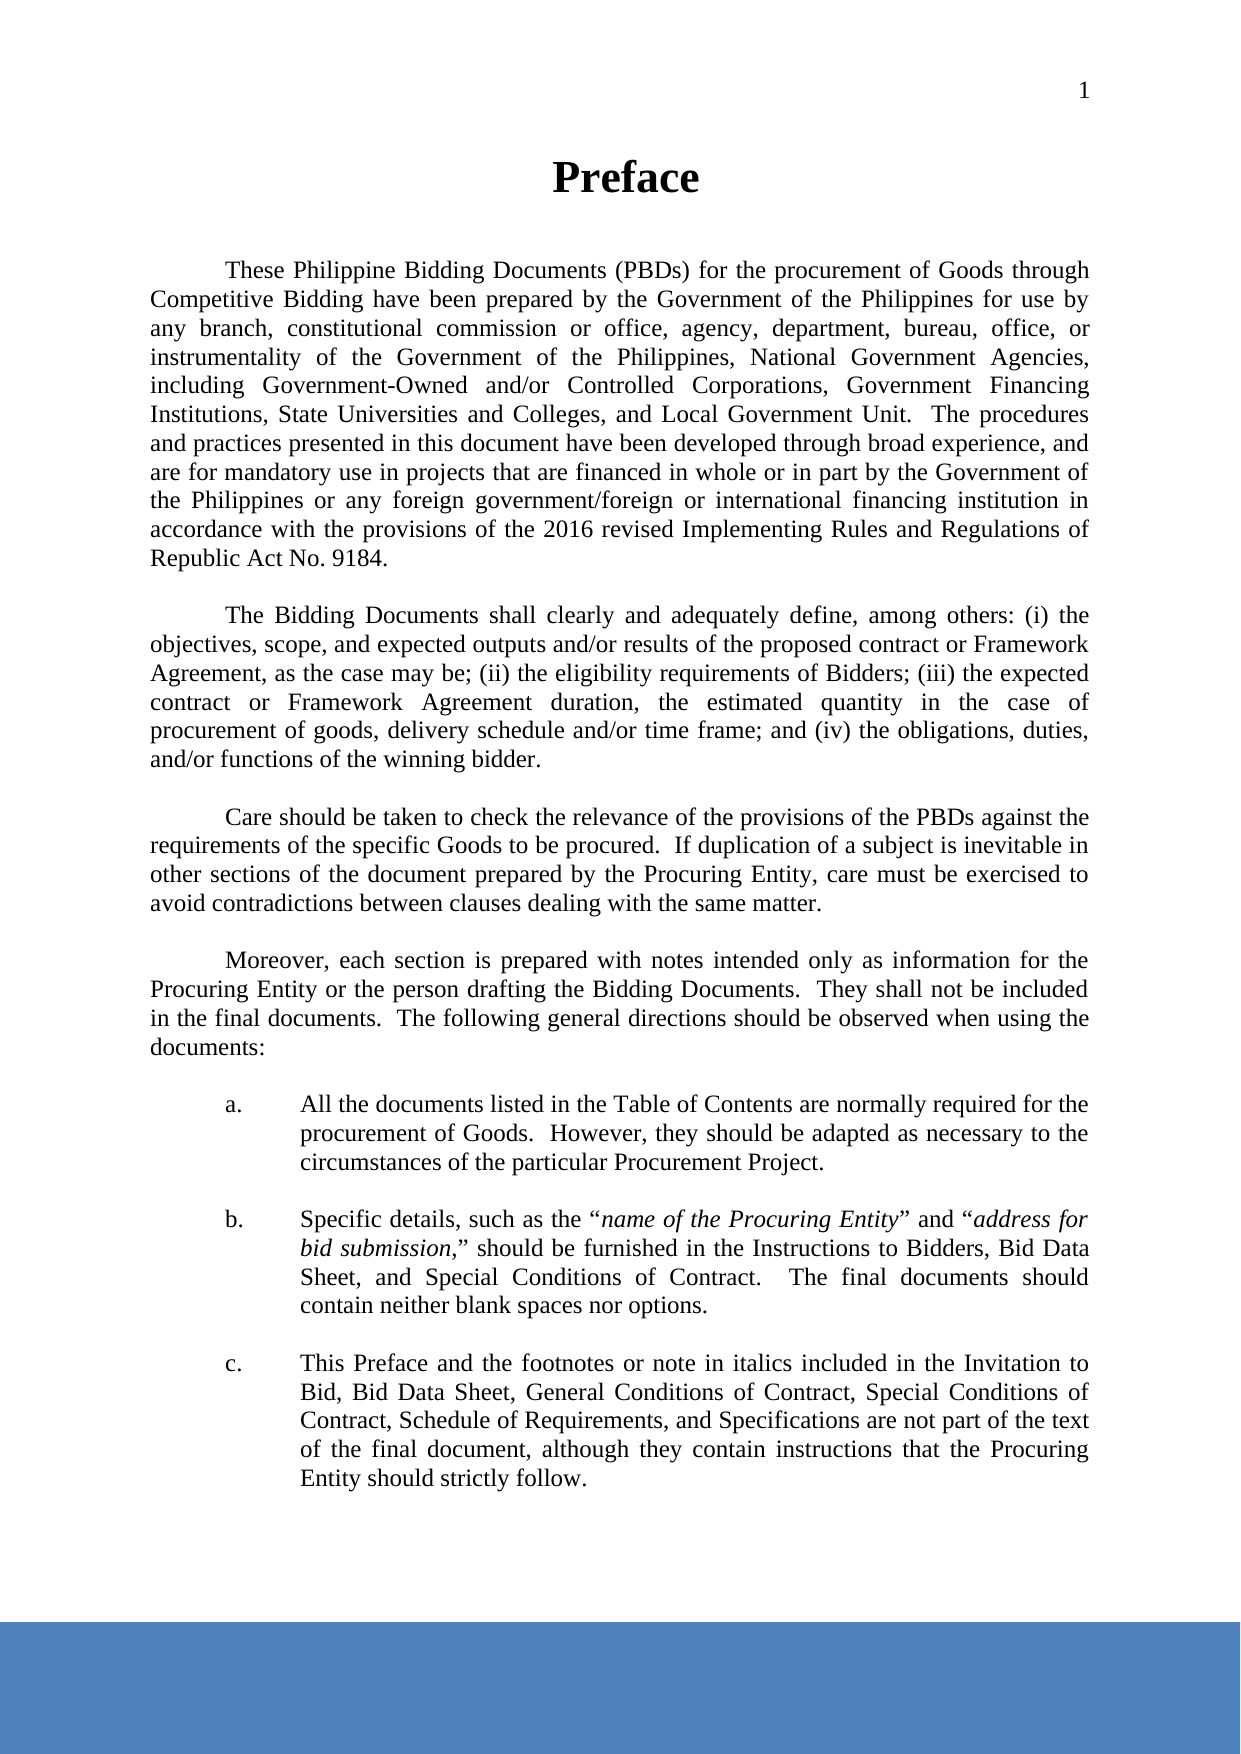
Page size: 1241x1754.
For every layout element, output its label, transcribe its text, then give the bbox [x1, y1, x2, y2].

text These Philippine Bidding Documents (PBDs) for the procurement of Goods through Competitive Bidding have been prepared by the Government of the Philippines for use by any branch, constitutional commission or office, agency, department, bureau, office, or instrumentality of the Government of the Philippines, National Government Agencies, including Government-Owned and/or Controlled Corporations, Government Financing Institutions, State Universities and Colleges, and Local Government Unit. The procedures and practices presented in this document have been developed through broad experience, and are for mandatory use in projects that are financed in whole or in part by the Government of the Philippines or any foreign government/foreign or international financing institution in accordance with the provisions of the 2016 revised Implementing Rules and Regulations of Republic Act No. 9184. [150, 255, 1090, 572]
text The Bidding Documents shall clearly and adequately define, among others: (i) the objectives, scope, and expected outputs and/or results of the proposed contract or Framework Agreement, as the case may be; (ii) the eligibility requirements of Bidders; (iii) the expected contract or Framework Agreement duration, the estimated quantity in the case of procurement of goods, delivery schedule and/or time frame; and (iv) the obligations, duties, and/or functions of the winning bidder. [150, 600, 1090, 773]
list All the documents listed in the Table of Contents are normally required for the procurement of Goods. However, they should be adapted as necessary to the circumstances of the particular Procurement Project. [225, 1089, 1090, 1175]
list Specific details, such as the “name of the Procuring Entity” and “address for bid submission,” should be furnished in the Instructions to Bidders, Bid Data Sheet, and Special Conditions of Contract. The final documents should contain neither blank spaces nor options. [225, 1204, 1090, 1319]
text Care should be taken to check the relevance of the provisions of the PBDs against the requirements of the specific Goods to be procured. If duplication of a subject is inevitable in other sections of the document prepared by the Procuring Entity, care must be exercised to avoid contradictions between clauses dealing with the same matter. [150, 802, 1090, 917]
text Preface [150, 150, 1090, 203]
text Moreover, each section is prepared with notes intended only as information for the Procuring Entity or the person drafting the Bidding Documents. They shall not be included in the final documents. The following general directions should be observed when using the documents: [150, 945, 1090, 1060]
list This Preface and the footnotes or note in italics included in the Invitation to Bid, Bid Data Sheet, General Conditions of Contract, Special Conditions of Contract, Schedule of Requirements, and Specifications are not part of the text of the final document, although they contain instructions that the Procuring Entity should strictly follow. [225, 1348, 1090, 1492]
